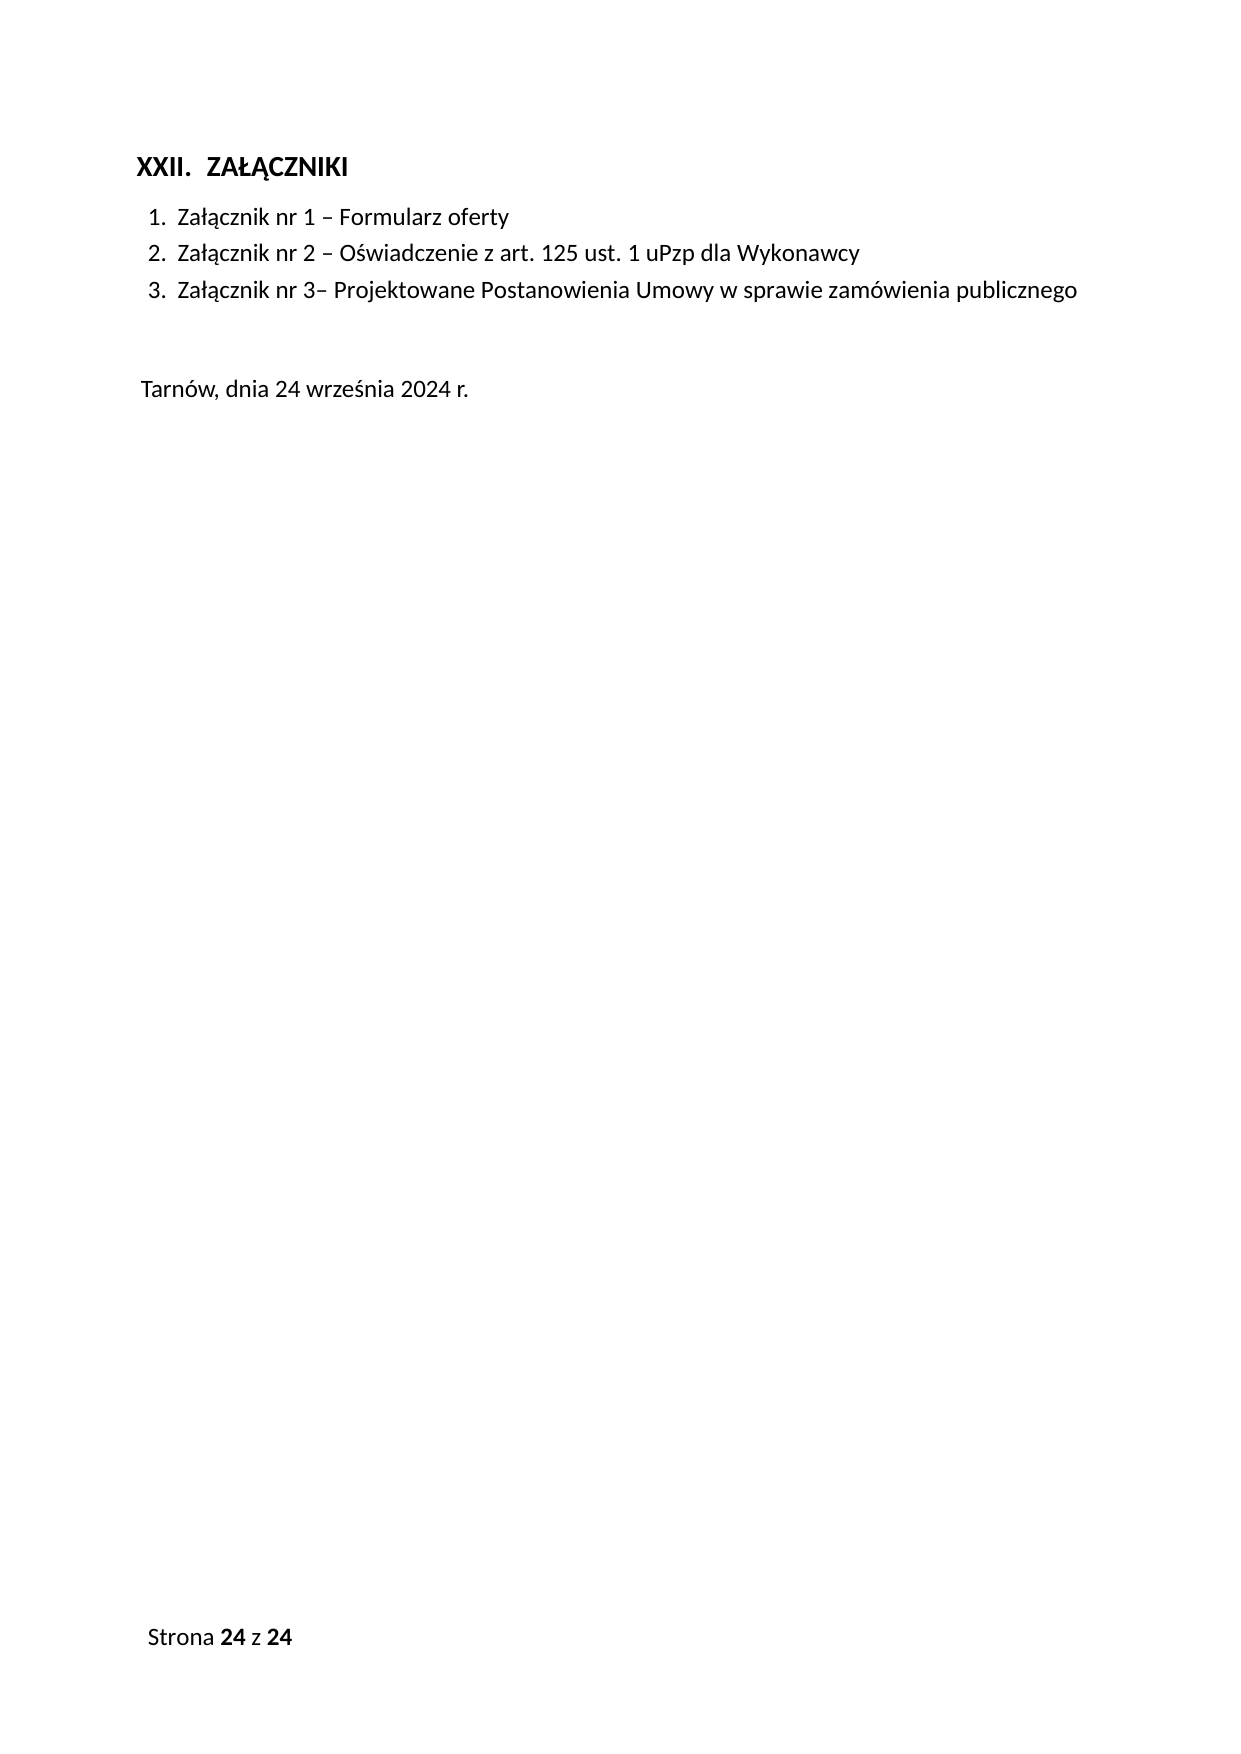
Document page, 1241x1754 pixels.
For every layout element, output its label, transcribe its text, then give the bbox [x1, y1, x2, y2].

list Załącznik nr 3– Projektowane Postanowienia Umowy w sprawie zamówienia publicznego [148, 274, 1093, 305]
list Załącznik nr 1 – Formularz oferty [148, 201, 1093, 232]
subtitle ZAŁĄCZNIKI [192, 148, 1093, 183]
text Tarnów, dnia 24 września 2024 r. [141, 373, 1093, 404]
list Załącznik nr 2 – Oświadczenie z art. 125 ust. 1 uPzp dla Wykonawcy [148, 238, 1093, 268]
